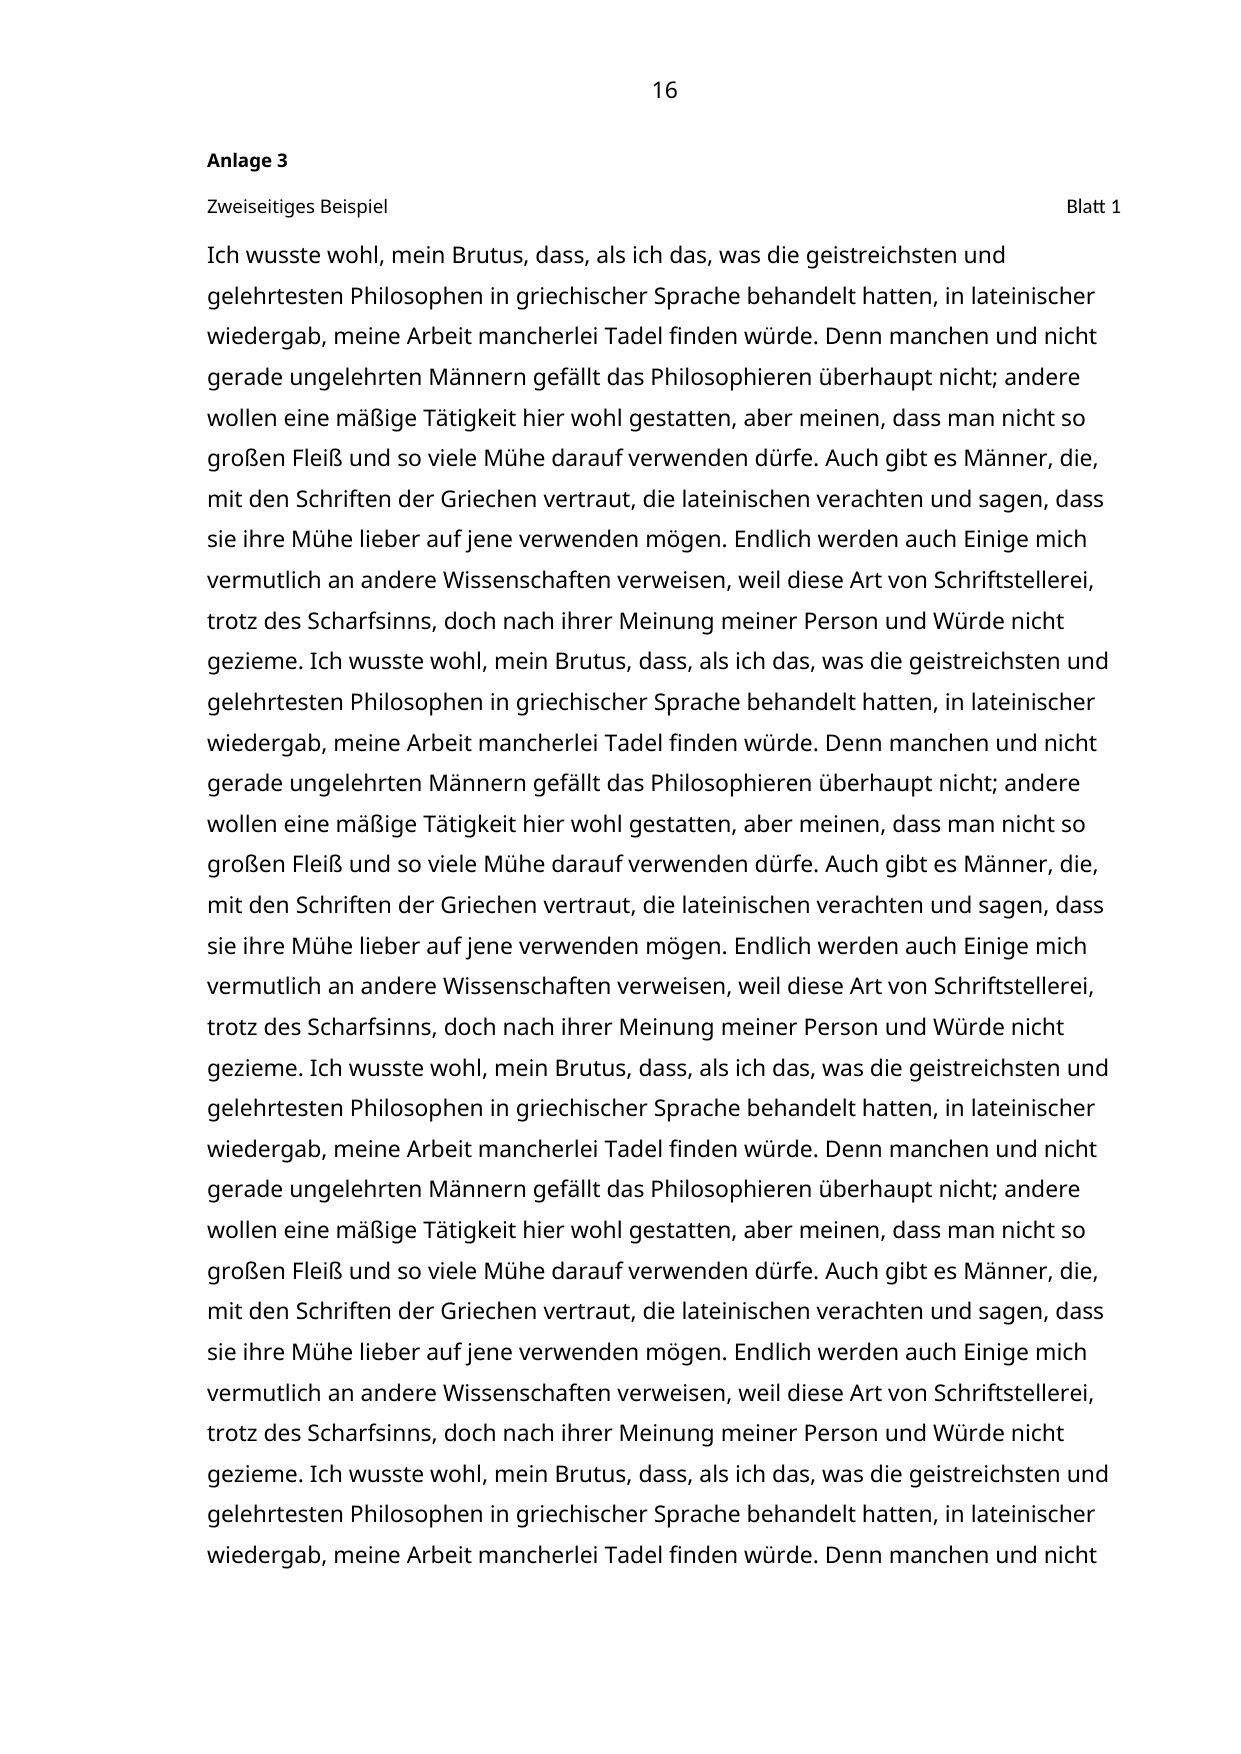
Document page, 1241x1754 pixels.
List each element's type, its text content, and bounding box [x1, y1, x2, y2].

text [207, 239, 1122, 1570]
text Anlage 3 [207, 148, 1122, 173]
text Zweiseitiges Beispiel Blatt 1 [207, 193, 1122, 219]
